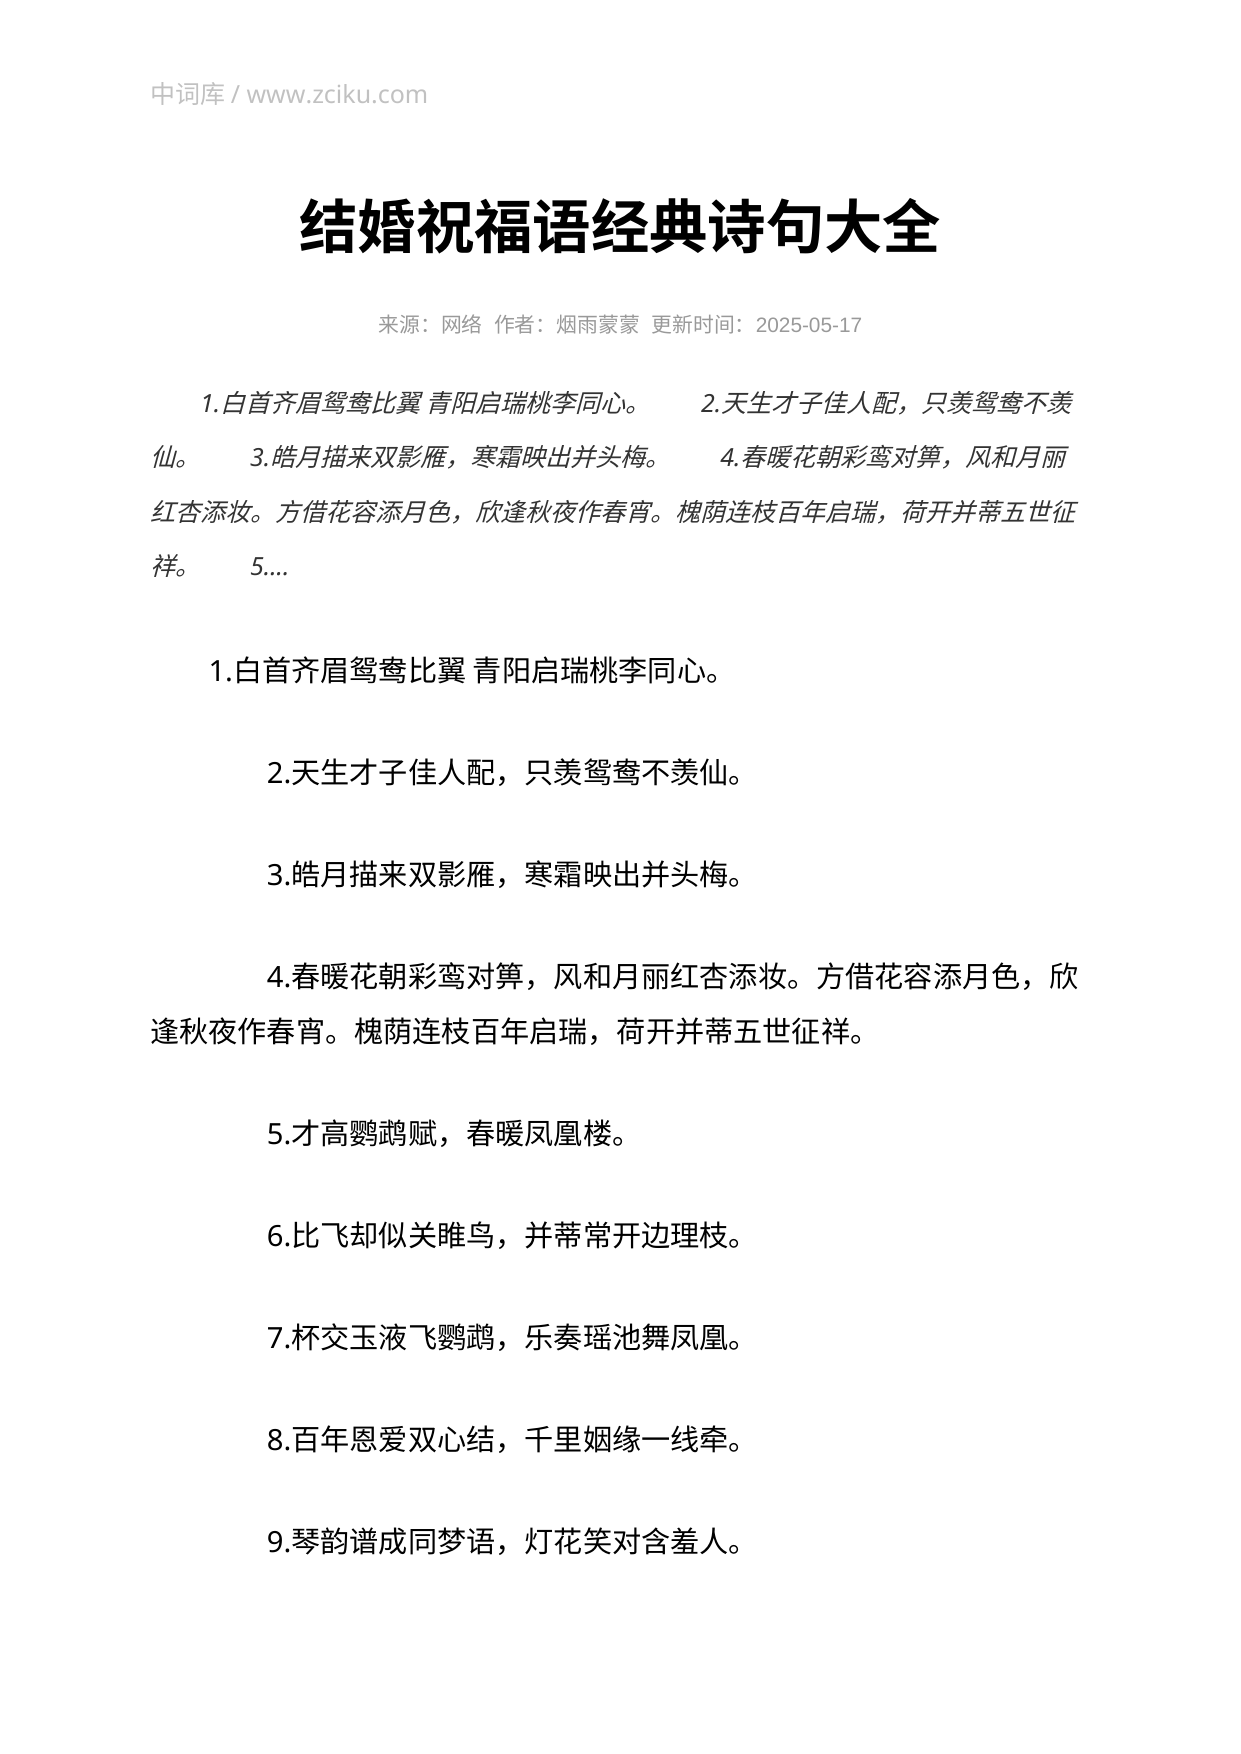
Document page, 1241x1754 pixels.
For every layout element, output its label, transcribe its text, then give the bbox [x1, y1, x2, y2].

text 2.天生才子佳人配，只羡鸳鸯不羡仙。 [150, 750, 1090, 792]
text 6.比飞却似关睢鸟，并蒂常开边理枝。 [150, 1212, 1090, 1255]
text 3.皓月描来双影雁，寒霜映出并头梅。 [150, 852, 1090, 894]
text 9.琴韵谱成同梦语，灯花笑对含羞人。 [150, 1518, 1090, 1561]
text 7.杯交玉液飞鹦鹉，乐奏瑶池舞凤凰。 [150, 1314, 1090, 1357]
text 8.百年恩爱双心结，千里姻缘一线牵。 [150, 1416, 1090, 1459]
text 5.才高鹦鹉赋，春暖凤凰楼。 [150, 1111, 1090, 1153]
text 4.春暖花朝彩鸾对箅，风和月丽红杏添妆。方借花容添月色，欣逢秋夜作春宵。槐荫连枝百年启瑞，荷开并蒂五世征祥。 [150, 954, 1090, 1051]
text 1.白首齐眉鸳鸯比翼 青阳启瑞桃李同心。 [150, 648, 1090, 690]
subtitle 结婚祝福语经典诗句大全 [150, 181, 1090, 266]
text 来源：网络 作者：烟雨蒙蒙 更新时间：2025-05-17 [150, 313, 1090, 337]
text 1.白首齐眉鸳鸯比翼 青阳启瑞桃李同心。 2.天生才子佳人配，只羡鸳鸯不羡仙。 3.皓月描来双影雁，寒霜映出并头梅。 4.春暖花朝彩鸾对箅，风和月丽红杏添妆。方借花容添月色，欣逢秋夜作春宵。槐荫连枝百年启瑞，荷开并蒂五世征祥。 5.... [150, 383, 1090, 583]
